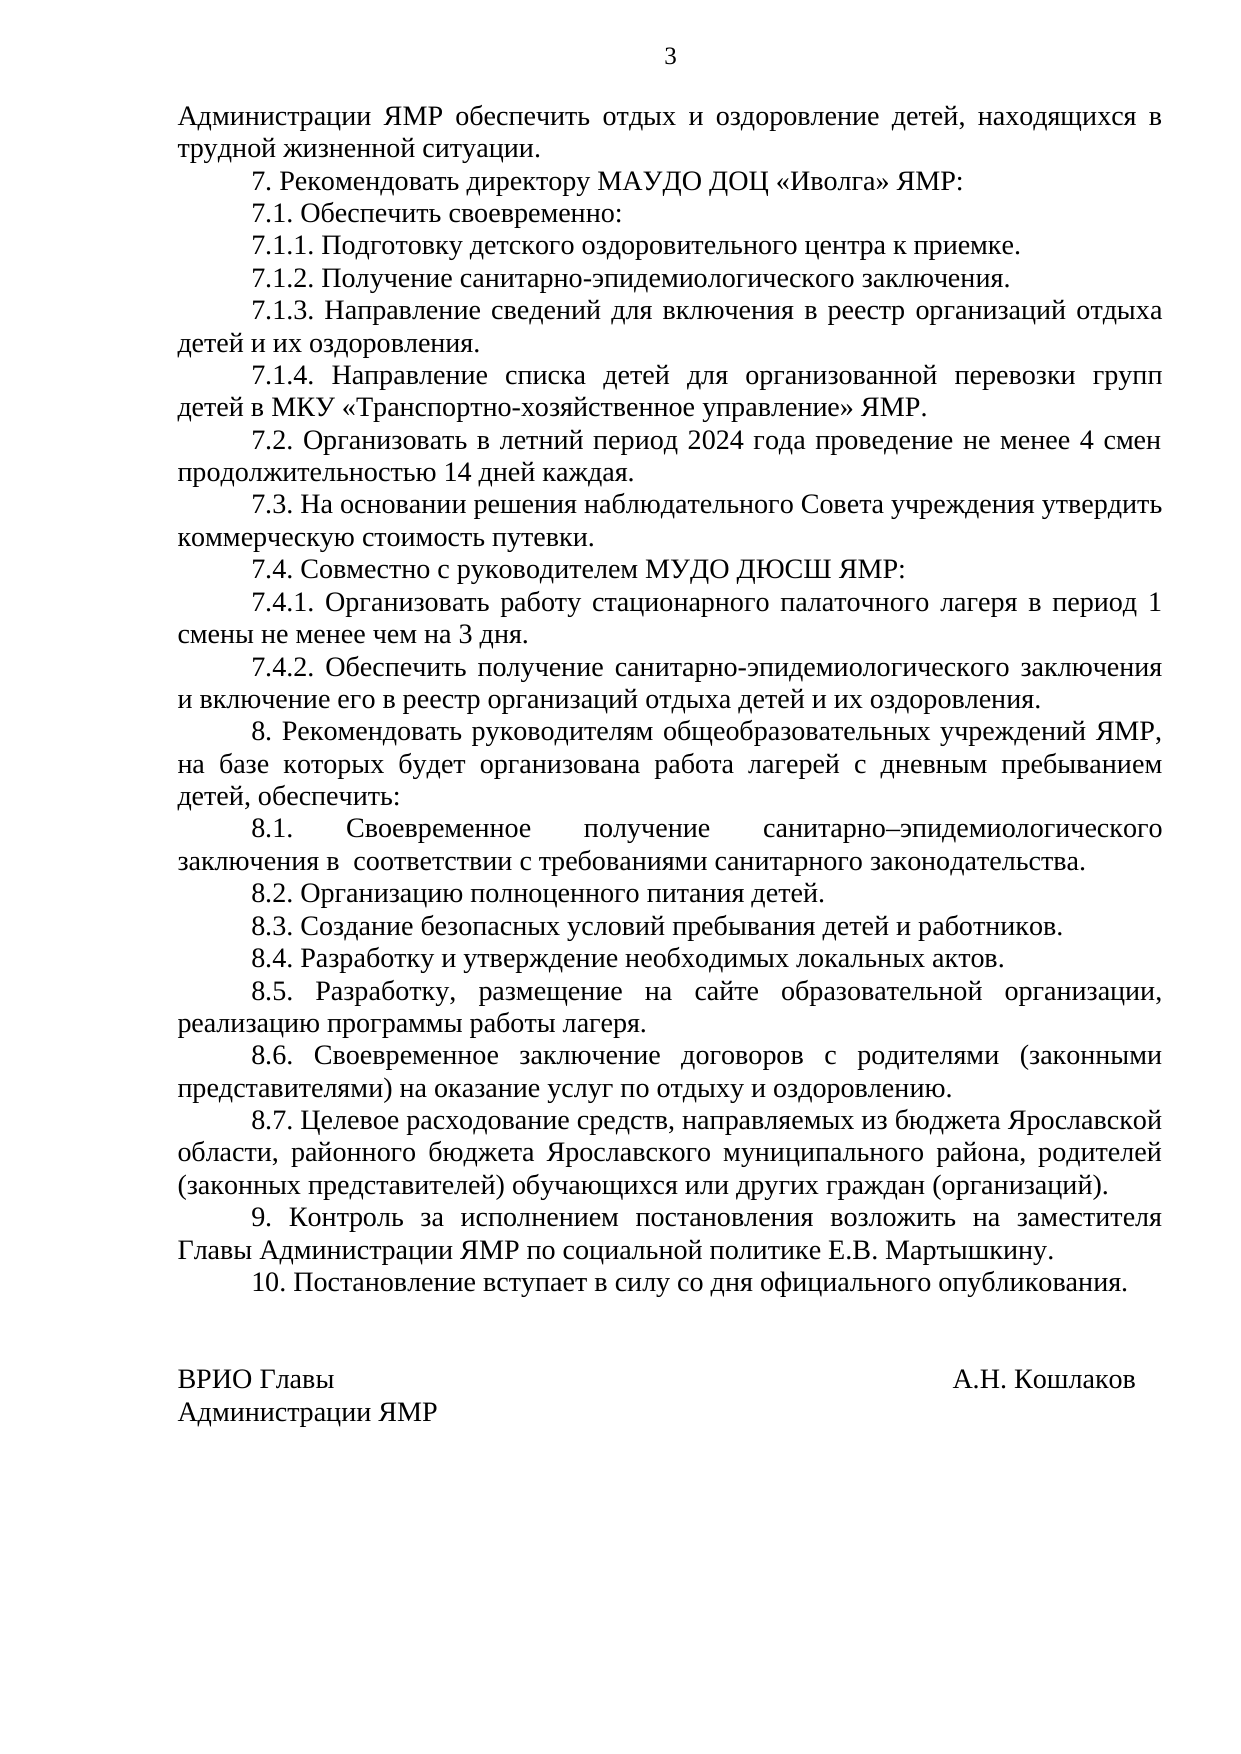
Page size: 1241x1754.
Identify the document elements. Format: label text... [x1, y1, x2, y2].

list 7.1.4. Направление списка детей для организованной перевозки групп детей в МКУ «Транспортно-хозяйственное управление» ЯМР. [177, 358, 1164, 423]
list 7.3. На основании решения наблюдательного Совета учреждения утвердить коммерческую стоимость путевки. [177, 488, 1164, 552]
list 7. Рекомендовать директору МАУДО ДОЦ «Иволга» ЯМР: [177, 164, 1164, 196]
list 7.1.1. Подготовку детского оздоровительного центра к приемке. [177, 228, 1164, 261]
text 10. Постановление вступает в силу со дня официального опубликования. [177, 1265, 1163, 1297]
list 8.1. Своевременное получение санитарно–эпидемиологического заключения в соответствии с требованиями санитарного законодательства. [177, 812, 1164, 876]
list 8.4. Разработку и утверждение необходимых локальных актов. [177, 941, 1164, 973]
list 7.4. Совместно с руководителем МУДО ДЮСШ ЯМР: [177, 552, 1164, 585]
list 7.2. Организовать в летний период 2024 года проведение не менее 4 смен продолжительностью 14 дней каждая. [177, 423, 1164, 488]
text ВРИО Главы А.Н. Кошлаков [177, 1362, 1163, 1395]
list 7.4.2. Обеспечить получение санитарно-эпидемиологического заключения и включение его в реестр организаций отдыха детей и их оздоровления. [177, 649, 1164, 714]
text 9. Контроль за исполнением постановления возложить на заместителя Главы Администрации ЯМР по социальной политике Е.В. Мартышкину. [177, 1200, 1163, 1265]
list 8.2. Организацию полноценного питания детей. [177, 876, 1164, 909]
text 8.7. Целевое расходование средств, направляемых из бюджета Ярославской области, районного бюджета Ярославского муниципального района, родителей (законных представителей) обучающихся или других граждан (организаций). [177, 1103, 1163, 1200]
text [177, 99, 1163, 164]
list 7.4.1. Организовать работу стационарного палаточного лагеря в период 1 смены не менее чем на 3 дня. [177, 585, 1164, 649]
list 8. Рекомендовать руководителям общеобразовательных учреждений ЯМР, на базе которых будет организована работа лагерей с дневным пребыванием детей, обеспечить: [177, 714, 1164, 812]
text Администрации ЯМР [177, 1395, 1163, 1427]
list 8.6. Своевременное заключение договоров с родителями (законными представителями) на оказание услуг по отдыху и оздоровлению. [177, 1038, 1164, 1103]
list 8.3. Создание безопасных условий пребывания детей и работников. [177, 909, 1164, 941]
list 7.1.2. Получение санитарно-эпидемиологического заключения. [177, 261, 1164, 293]
list 8.5. Разработку, размещение на сайте образовательной организации, реализацию программы работы лагеря. [177, 973, 1164, 1038]
list 7.1. Обеспечить своевременно: [177, 196, 1164, 228]
list 7.1.3. Направление сведений для включения в реестр организаций отдыха детей и их оздоровления. [177, 293, 1164, 358]
